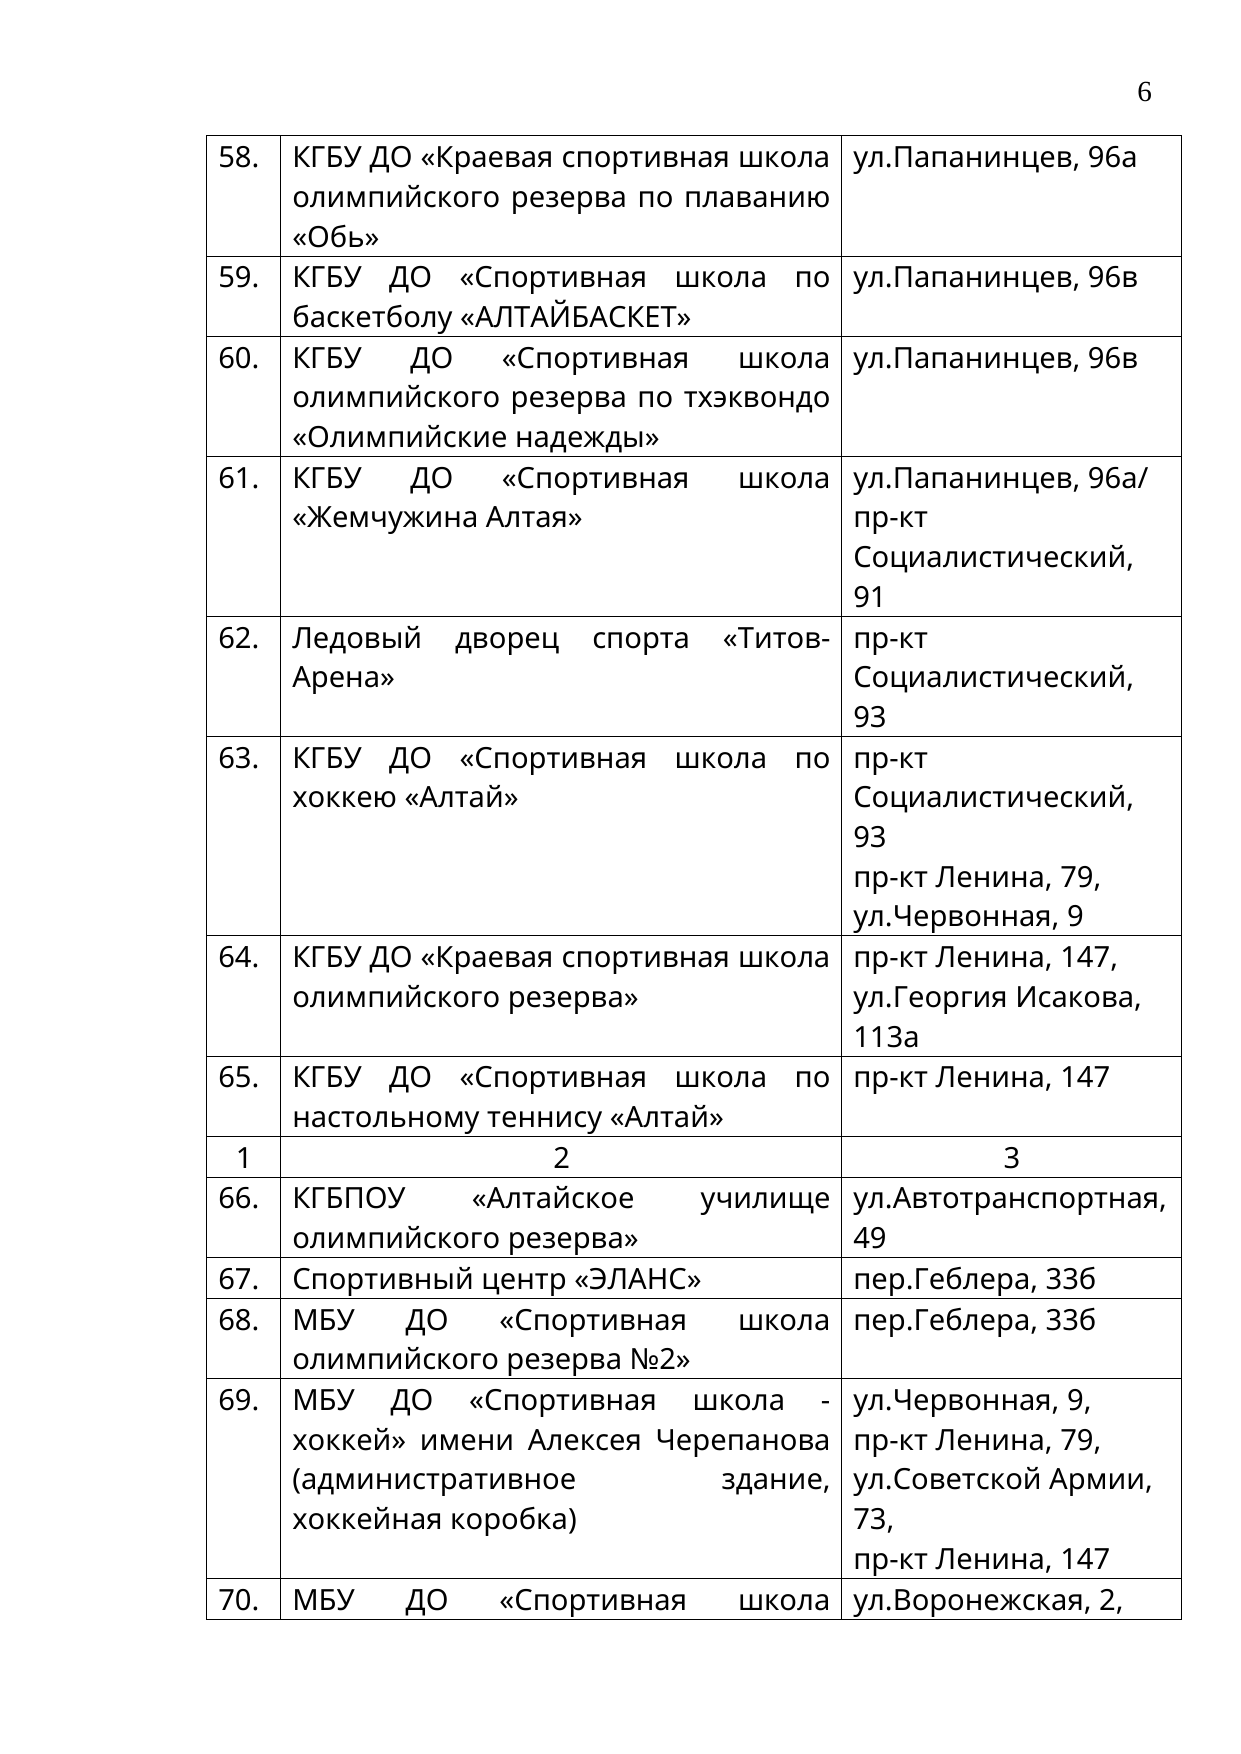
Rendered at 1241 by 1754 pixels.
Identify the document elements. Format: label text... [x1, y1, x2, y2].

table_cell [207, 617, 280, 736]
table_cell КГБУ ДО «Спортивная школа «Жемчужина Алтая» [281, 457, 841, 616]
table_cell [207, 1379, 280, 1578]
table_cell [207, 936, 280, 1056]
table_cell Ледовый дворец спорта «Титов-Арена» [281, 617, 841, 736]
table_cell ул.Червонная, 9, пр-кт Ленина, 79, ул.Советской Армии, 73, пр-кт Ленина, 147 [842, 1379, 1181, 1578]
table_cell КГБУ ДО «Краевая спортивная школа олимпийского резерва по плаванию «Обь» [281, 136, 841, 256]
table_cell ул.Папанинцев, 96в [842, 257, 1181, 336]
table_cell пр-кт Ленина, 147 [842, 1057, 1181, 1136]
table_cell [207, 257, 280, 336]
table_cell пер.Геблера, 33б [842, 1299, 1181, 1378]
table_cell ул.Папанинцев, 96а/ пр-кт Социалистический, 91 [842, 457, 1181, 616]
table_cell пр-кт Социалистический, 93 [842, 617, 1181, 736]
table_cell ул.Папанинцев, 96в [842, 337, 1181, 456]
table_cell КГБПОУ «Алтайское училище олимпийского резерва» [281, 1178, 841, 1257]
table_cell пр-кт Социалистический, 93 пр-кт Ленина, 79, ул.Червонная, 9 [842, 737, 1181, 935]
table_cell КГБУ ДО «Спортивная школа по хоккею «Алтай» [281, 737, 841, 935]
table_cell 3 [842, 1137, 1181, 1177]
table_cell Спортивный центр «ЭЛАНС» [281, 1258, 841, 1298]
table_cell КГБУ ДО «Спортивная школа по баскетболу «АЛТАЙБАСКЕТ» [281, 257, 841, 336]
table_cell [207, 337, 280, 456]
table_cell пер.Геблера, 33б [842, 1258, 1181, 1298]
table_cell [281, 1579, 841, 1618]
table_cell 1 [207, 1137, 280, 1177]
table_cell [207, 1299, 280, 1378]
table_cell [207, 457, 280, 616]
table_cell МБУ ДО «Спортивная школа - хоккей» имени Алексея Черепанова (административное здание, хоккейная коробка) [281, 1379, 841, 1578]
table_cell [207, 1178, 280, 1257]
table_cell пр-кт Ленина, 147, ул.Георгия Исакова, 113а [842, 936, 1181, 1056]
table_cell [207, 737, 280, 935]
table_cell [842, 1579, 1181, 1618]
table_cell ул.Папанинцев, 96а [842, 136, 1181, 256]
table_cell КГБУ ДО «Краевая спортивная школа олимпийского резерва» [281, 936, 841, 1056]
table_cell ул.Автотранспортная, 49 [842, 1178, 1181, 1257]
table_cell [207, 1057, 280, 1136]
table_cell КГБУ ДО «Спортивная школа олимпийского резерва по тхэквондо «Олимпийские надежды» [281, 337, 841, 456]
table_cell [207, 1579, 280, 1618]
table_cell 2 [281, 1137, 841, 1177]
table_cell [207, 136, 280, 256]
table_cell МБУ ДО «Спортивная школа олимпийского резерва №2» [281, 1299, 841, 1378]
table_cell КГБУ ДО «Спортивная школа по настольному теннису «Алтай» [281, 1057, 841, 1136]
table_cell [207, 1258, 280, 1298]
